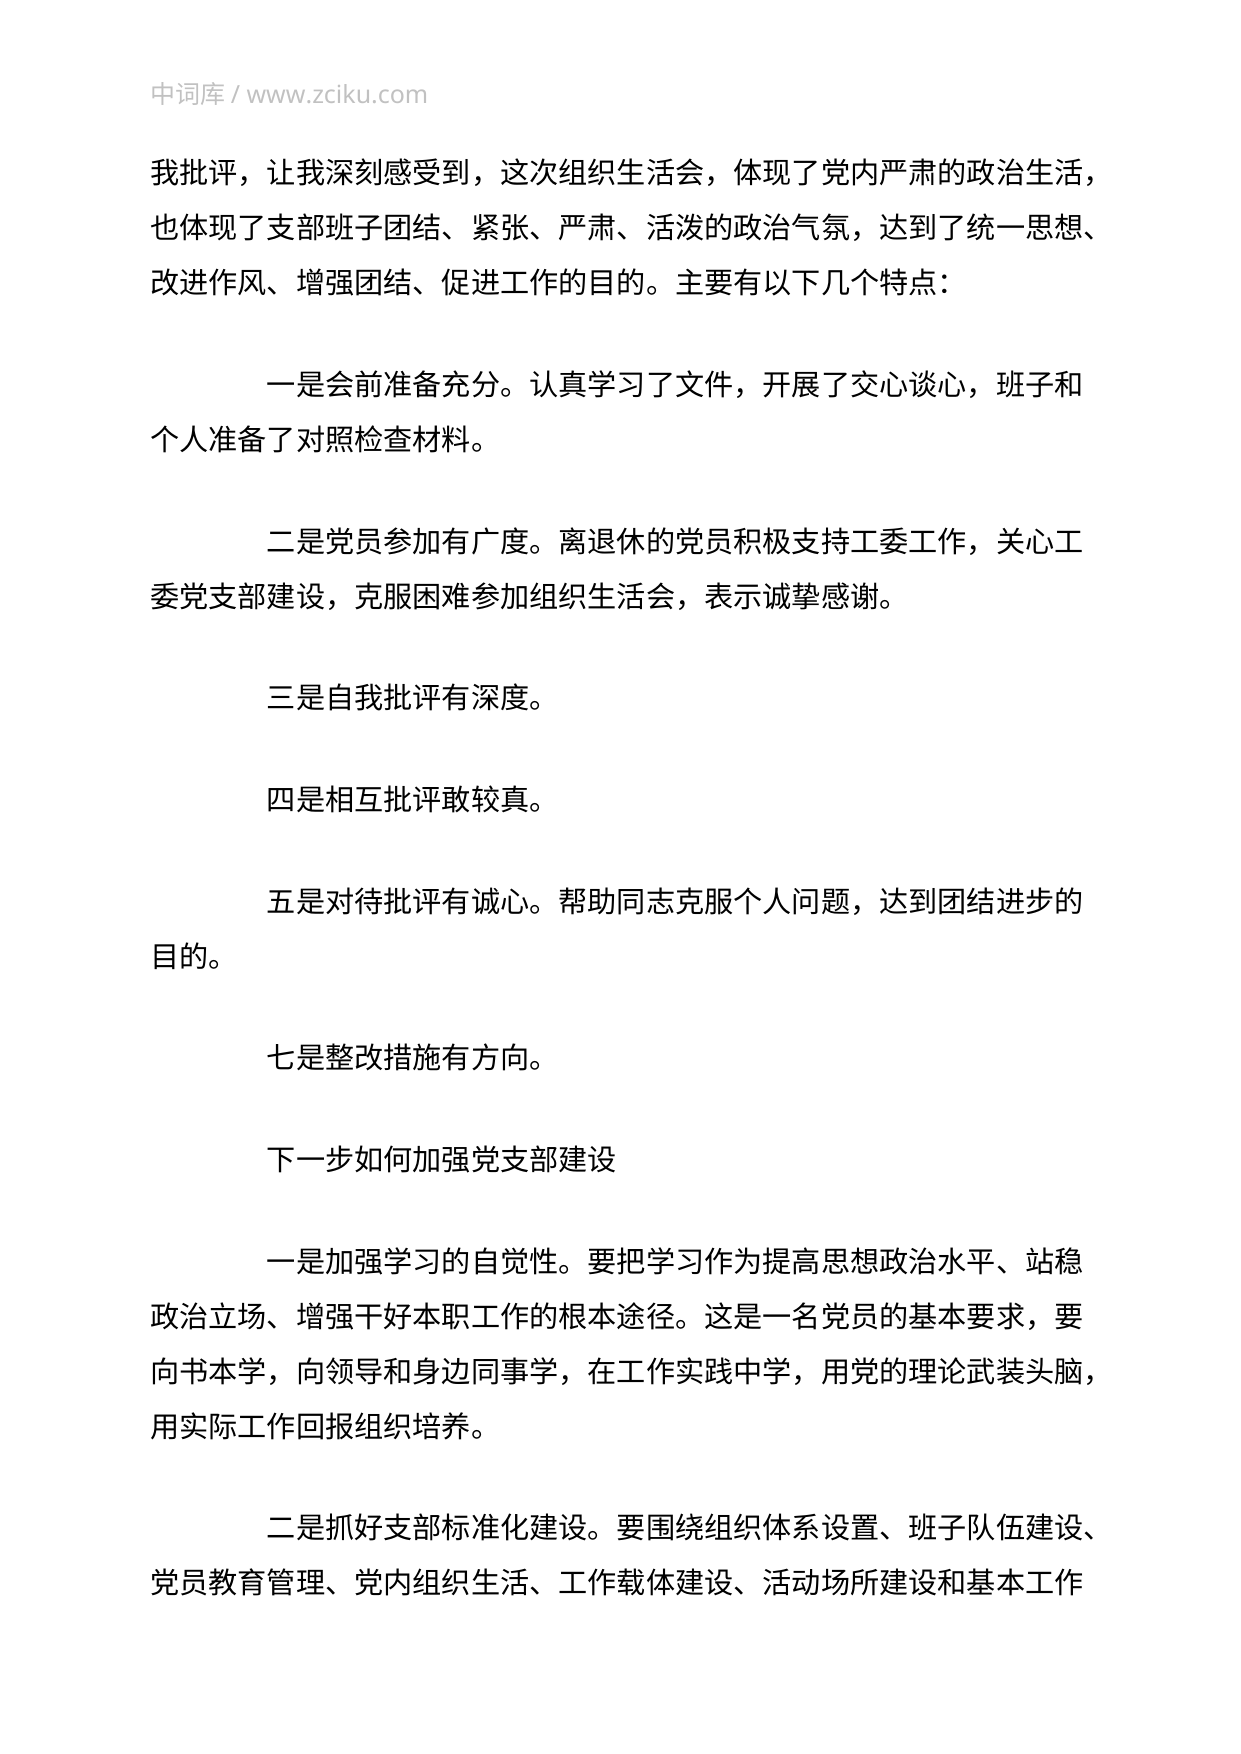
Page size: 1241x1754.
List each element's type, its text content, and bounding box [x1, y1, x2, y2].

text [150, 150, 1090, 302]
text 七是整改措施有方向。 [150, 1035, 1090, 1077]
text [150, 1505, 1090, 1602]
text 三是自我批评有深度。 [150, 675, 1090, 717]
text 二是党员参加有广度。离退休的党员积极支持工委工作，关心工委党支部建设，克服困难参加组织生活会，表示诚挚感谢。 [150, 518, 1090, 615]
text 四是相互批评敢较真。 [150, 777, 1090, 819]
text 下一步如何加强党支部建设 [150, 1137, 1090, 1179]
text 五是对待批评有诚心。帮助同志克服个人问题，达到团结进步的目的。 [150, 878, 1090, 976]
text 一是加强学习的自觉性。要把学习作为提高思想政治水平、站稳政治立场、增强干好本职工作的根本途径。这是一名党员的基本要求，要向书本学，向领导和身边同事学，在工作实践中学，用党的理论武装头脑，用实际工作回报组织培养。 [150, 1239, 1090, 1446]
text 一是会前准备充分。认真学习了文件，开展了交心谈心，班子和个人准备了对照检查材料。 [150, 362, 1090, 459]
